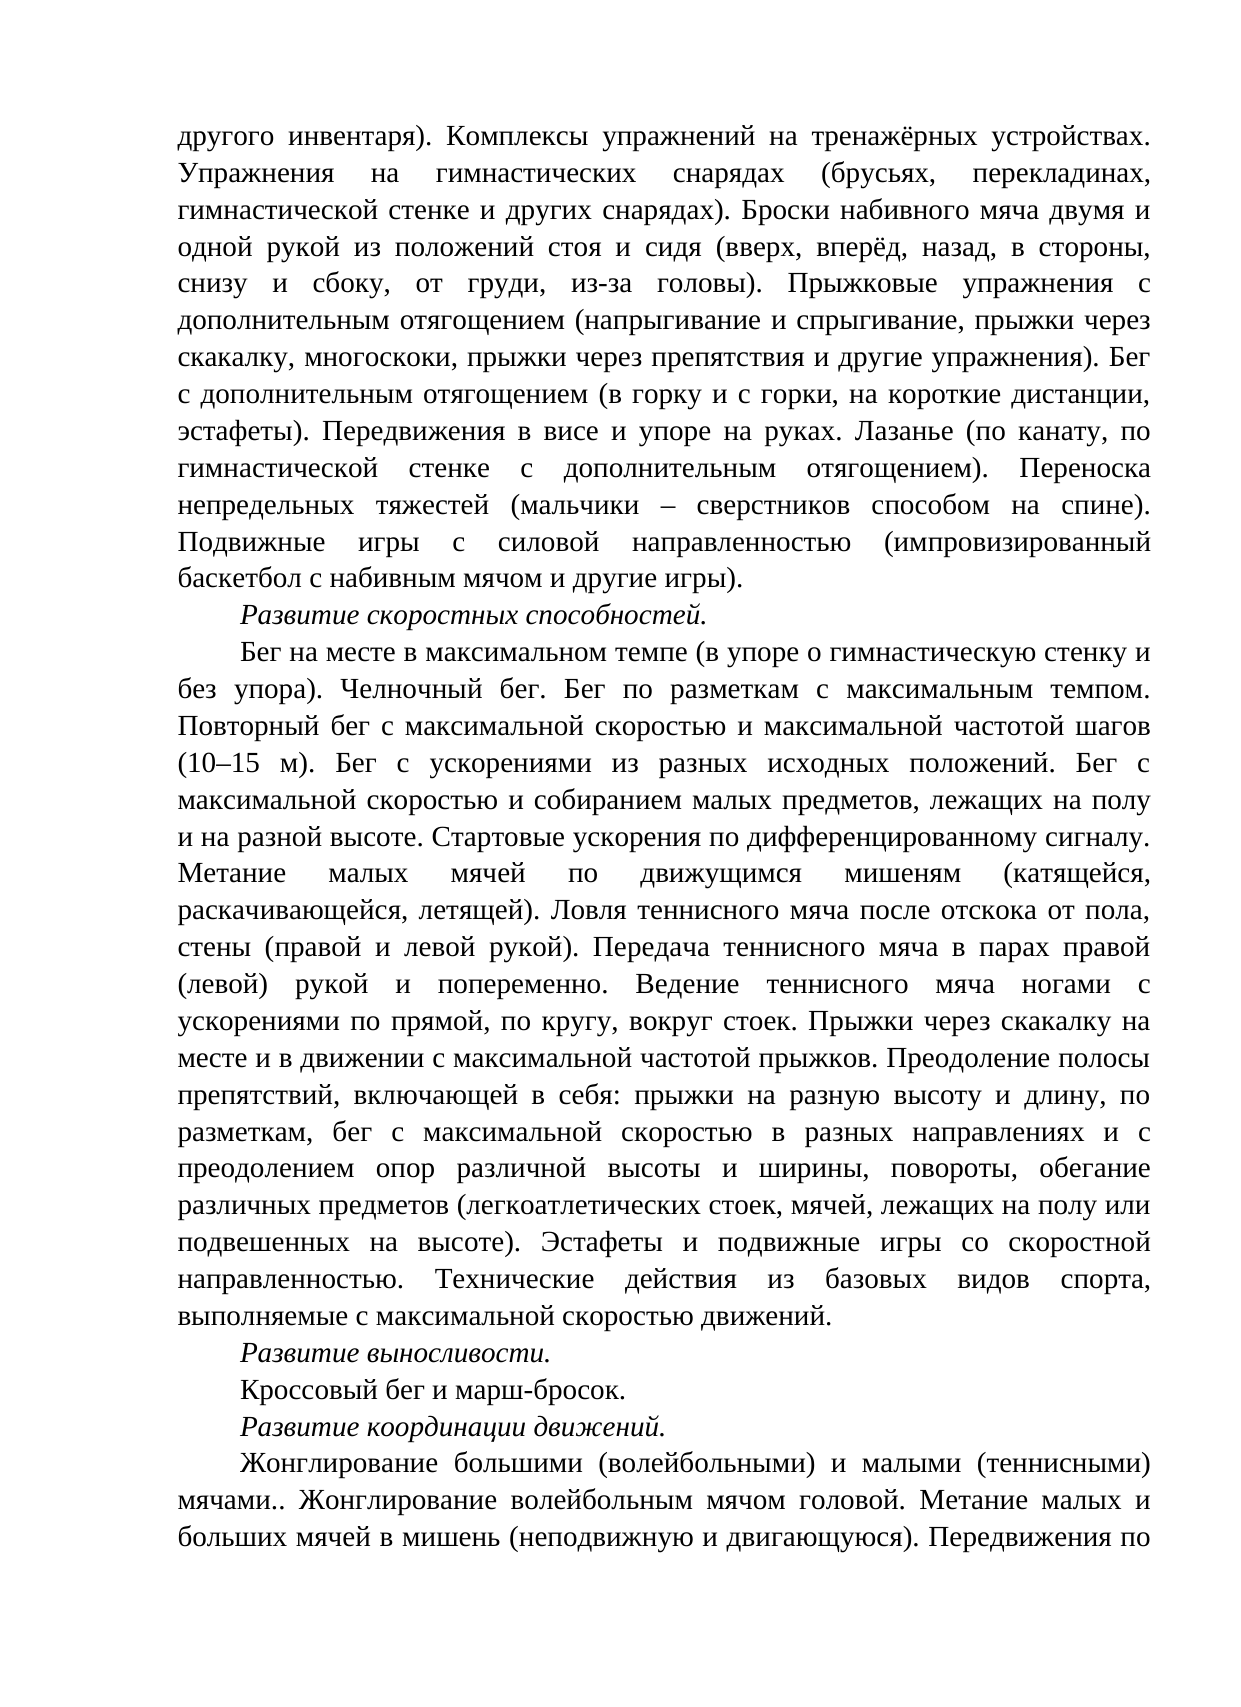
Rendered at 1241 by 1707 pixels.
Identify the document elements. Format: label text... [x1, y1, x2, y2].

text Развитие выносливости. [177, 1335, 1152, 1368]
text Развитие скоростных способностей. [177, 597, 1152, 631]
text Развитие координации движений. [177, 1409, 1152, 1442]
text Бег на месте в максимальном темпе (в упоре о гимнастическую стенку и без упора). Челночный бег. Бег по разметкам с максимальным темпом. Повторный бег с максимальной скоростью и максимальной частотой шагов (10–15 м). Бег с ускорениями из разных исходных положений. Бег с максимальной скоростью и собиранием малых предметов, лежащих на полу и на разной высоте. Стартовые ускорения по дифференцированному сигналу. Метание малых мячей по движущимся мишеням (катящейся, раскачивающейся, летящей). Ловля теннисного мяча после отскока от пола, стены (правой и левой рукой). Передача теннисного мяча в парах правой (левой) рукой и попеременно. Ведение теннисного мяча ногами с ускорениями по прямой, по кругу, вокруг стоек. Прыжки через скакалку на месте и в движении с максимальной частотой прыжков. Преодоление полосы препятствий, включающей в себя: прыжки на разную высоту и длину, по разметкам, бег с максимальной скоростью в разных направлениях и с преодолением опор различной высоты и ширины, повороты, обегание различных предметов (легкоатлетических стоек, мячей, лежащих на полу или подвешенных на высоте). Эстафеты и подвижные игры со скоростной направленностью. Технические действия из базовых видов спорта, выполняемые с максимальной скоростью движений. [177, 634, 1152, 1332]
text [177, 118, 1152, 594]
text Кроссовый бег и марш-бросок. [177, 1372, 1152, 1405]
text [177, 1446, 1152, 1553]
